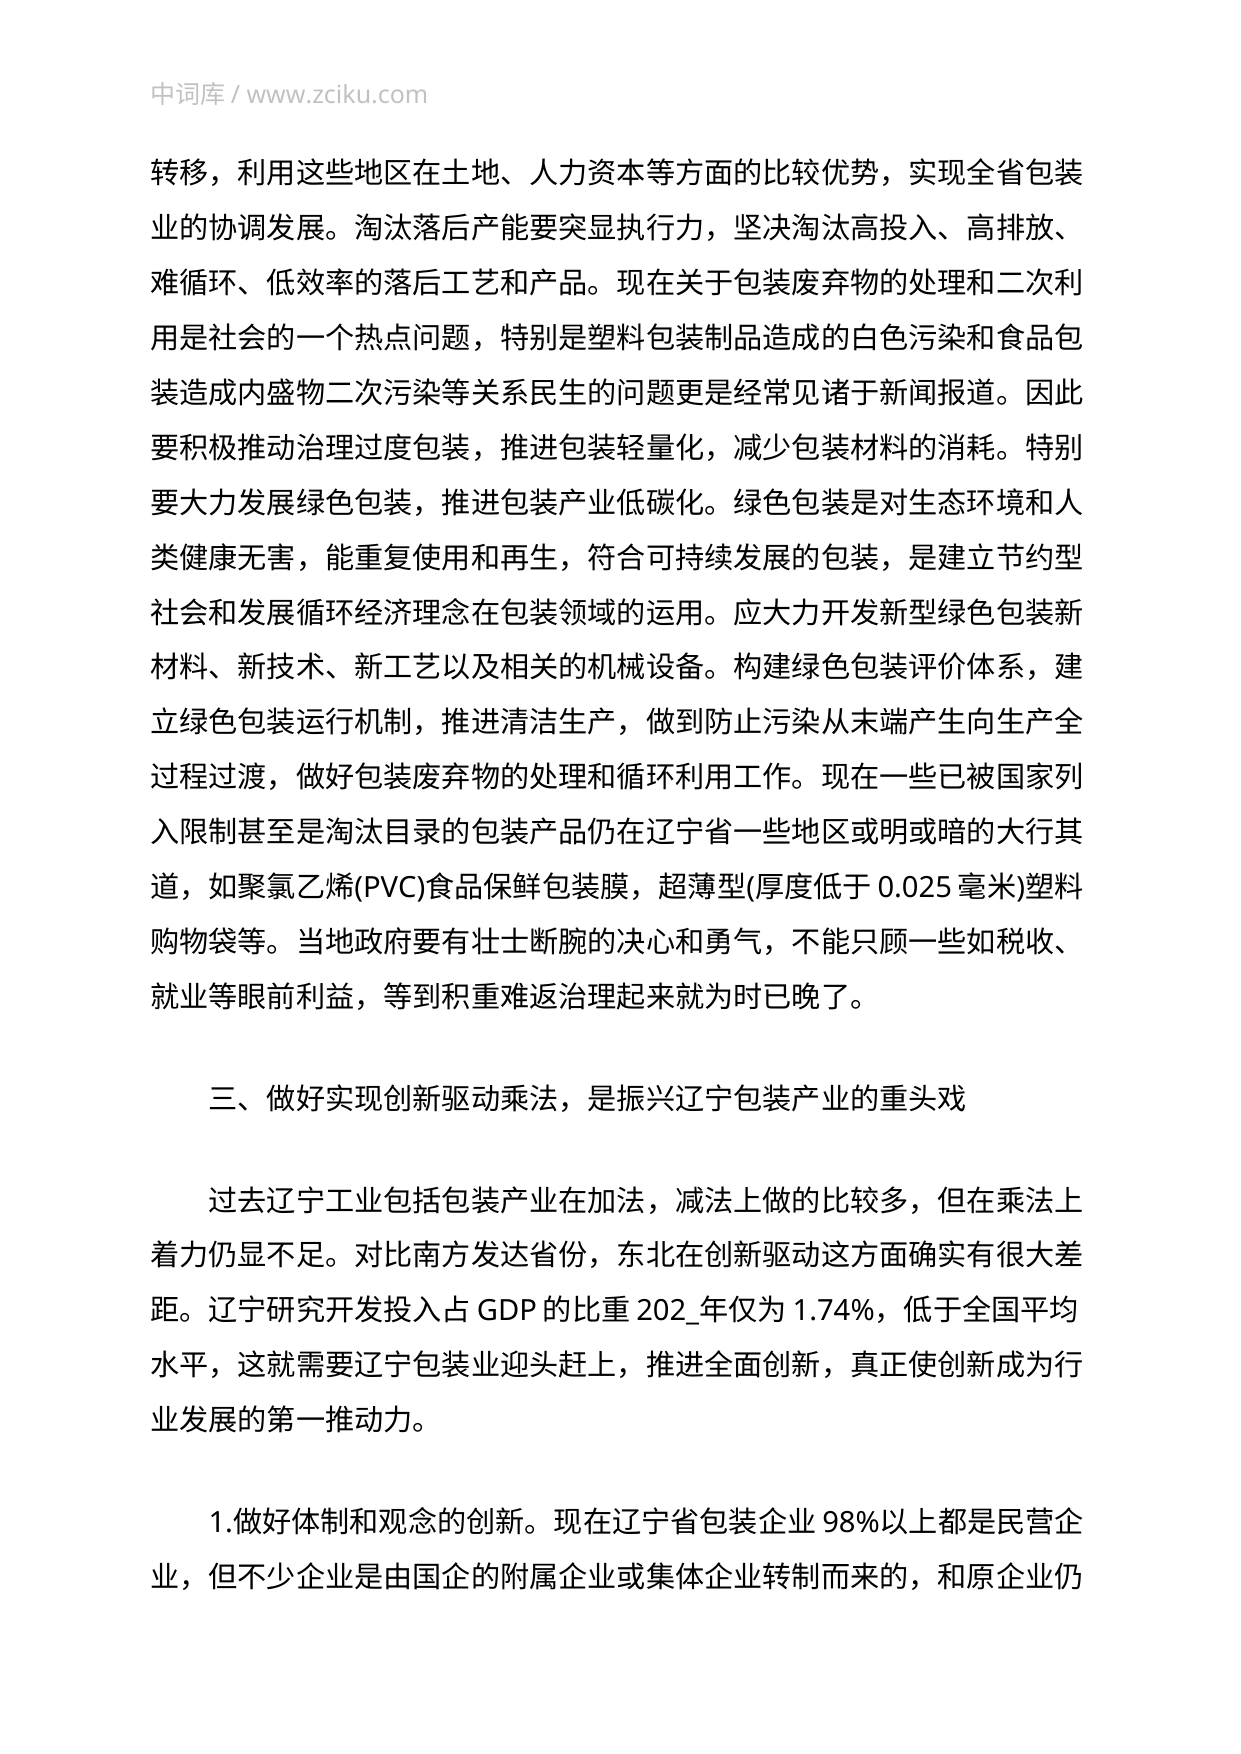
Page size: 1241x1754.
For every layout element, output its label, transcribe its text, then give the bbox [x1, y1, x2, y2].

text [150, 1498, 1090, 1596]
text 三、做好实现创新驱动乘法，是振兴辽宁包装产业的重头戏 [150, 1075, 1090, 1118]
text 过去辽宁工业包括包装产业在加法，减法上做的比较多，但在乘法上着力仍显不足。对比南方发达省份，东北在创新驱动这方面确实有很大差距。辽宁研究开发投入占GDP的比重202_年仅为1.74%，低于全国平均水平，这就需要辽宁包装业迎头赶上，推进全面创新，真正使创新成为行业发展的第一推动力。 [150, 1177, 1090, 1439]
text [150, 150, 1090, 1016]
